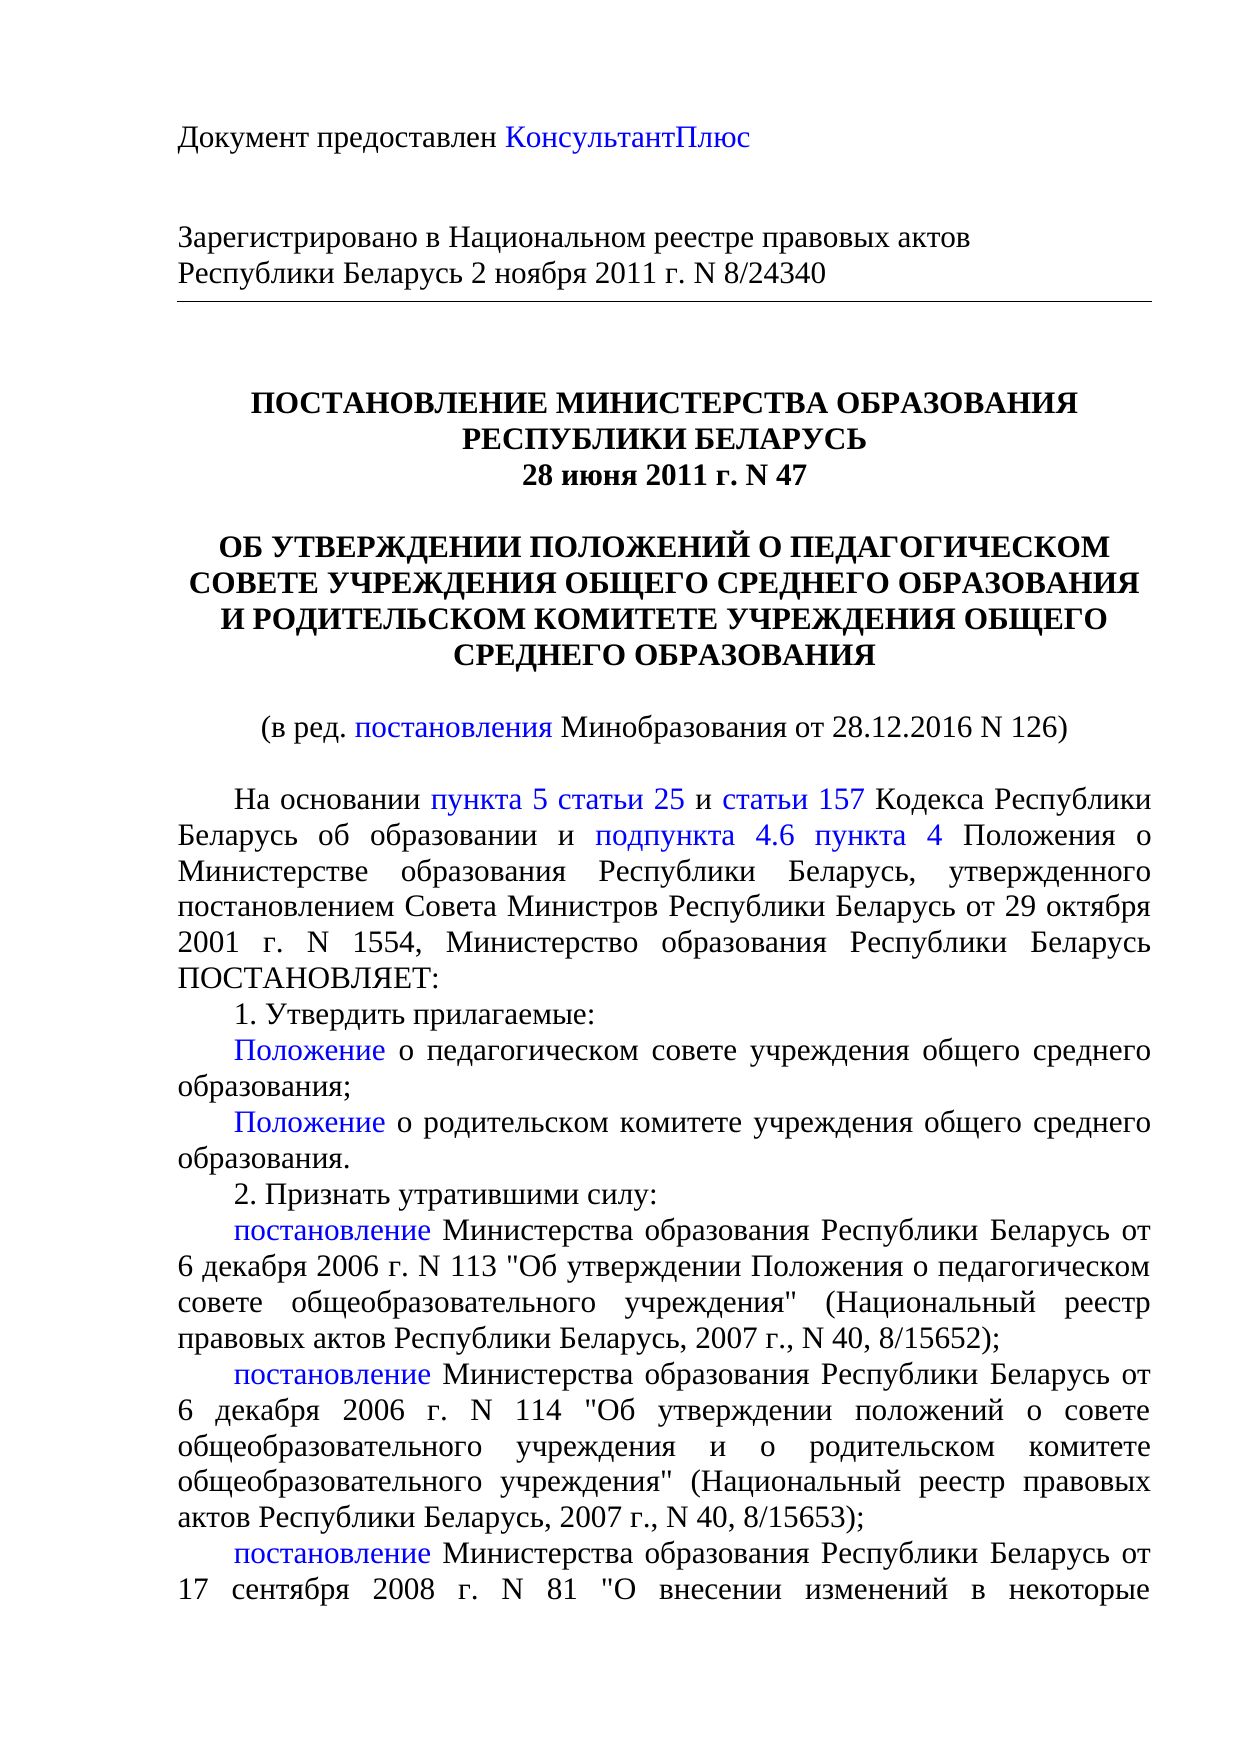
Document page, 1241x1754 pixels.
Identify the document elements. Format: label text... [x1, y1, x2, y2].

text (в ред. постановления Минобразования от 28.12.2016 N 126) [177, 708, 1152, 744]
text Положение о педагогическом совете учреждения общего среднего образования; [177, 1031, 1152, 1103]
title ОБ УТВЕРЖДЕНИИ ПОЛОЖЕНИЙ О ПЕДАГОГИЧЕСКОМ СОВЕТЕ УЧРЕЖДЕНИЯ ОБЩЕГО СРЕДНЕГО ОБРАЗОВАНИЯ И РОДИТЕЛЬСКОМ КОМИТЕТЕ УЧРЕЖДЕНИЯ ОБЩЕГО СРЕДНЕГО ОБРАЗОВАНИЯ [177, 528, 1152, 672]
text постановление Министерства образования Республики Беларусь от 6 декабря 2006 г. N 113 "Об утверждении Положения о педагогическом совете общеобразовательного учреждения" (Национальный реестр правовых актов Республики Беларусь, 2007 г., N 40, 8/15652); [177, 1211, 1152, 1355]
text 2. Признать утратившими силу: [177, 1175, 1152, 1211]
text 1. Утвердить прилагаемые: [177, 996, 1152, 1031]
title ПОСТАНОВЛЕНИЕ МИНИСТЕРСТВА ОБРАЗОВАНИЯ РЕСПУБЛИКИ БЕЛАРУСЬ [177, 384, 1152, 456]
title Документ предоставлен КонсультантПлюс [177, 118, 1152, 182]
text Республики Беларусь 2 ноября 2011 г. N 8/24340 [177, 254, 1152, 290]
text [177, 1534, 1152, 1606]
text На основании пункта 5 статьи 25 и статьи 157 Кодекса Республики Беларусь об образовании и подпункта 4.6 пункта 4 Положения о Министерстве образования Республики Беларусь, утвержденного постановлением Совета Министров Республики Беларусь от 29 октября 2001 г. N 1554, Министерство образования Республики Беларусь ПОСТАНОВЛЯЕТ: [177, 780, 1152, 996]
title 28 июня 2011 г. N 47 [177, 456, 1152, 492]
text Положение о родительском комитете учреждения общего среднего образования. [177, 1103, 1152, 1175]
text постановление Министерства образования Республики Беларусь от 6 декабря 2006 г. N 114 "Об утверждении положений о совете общеобразовательного учреждения и о родительском комитете общеобразовательного учреждения" (Национальный реестр правовых актов Республики Беларусь, 2007 г., N 40, 8/15653); [177, 1355, 1152, 1534]
text Зарегистрировано в Национальном реестре правовых актов [177, 218, 1152, 254]
